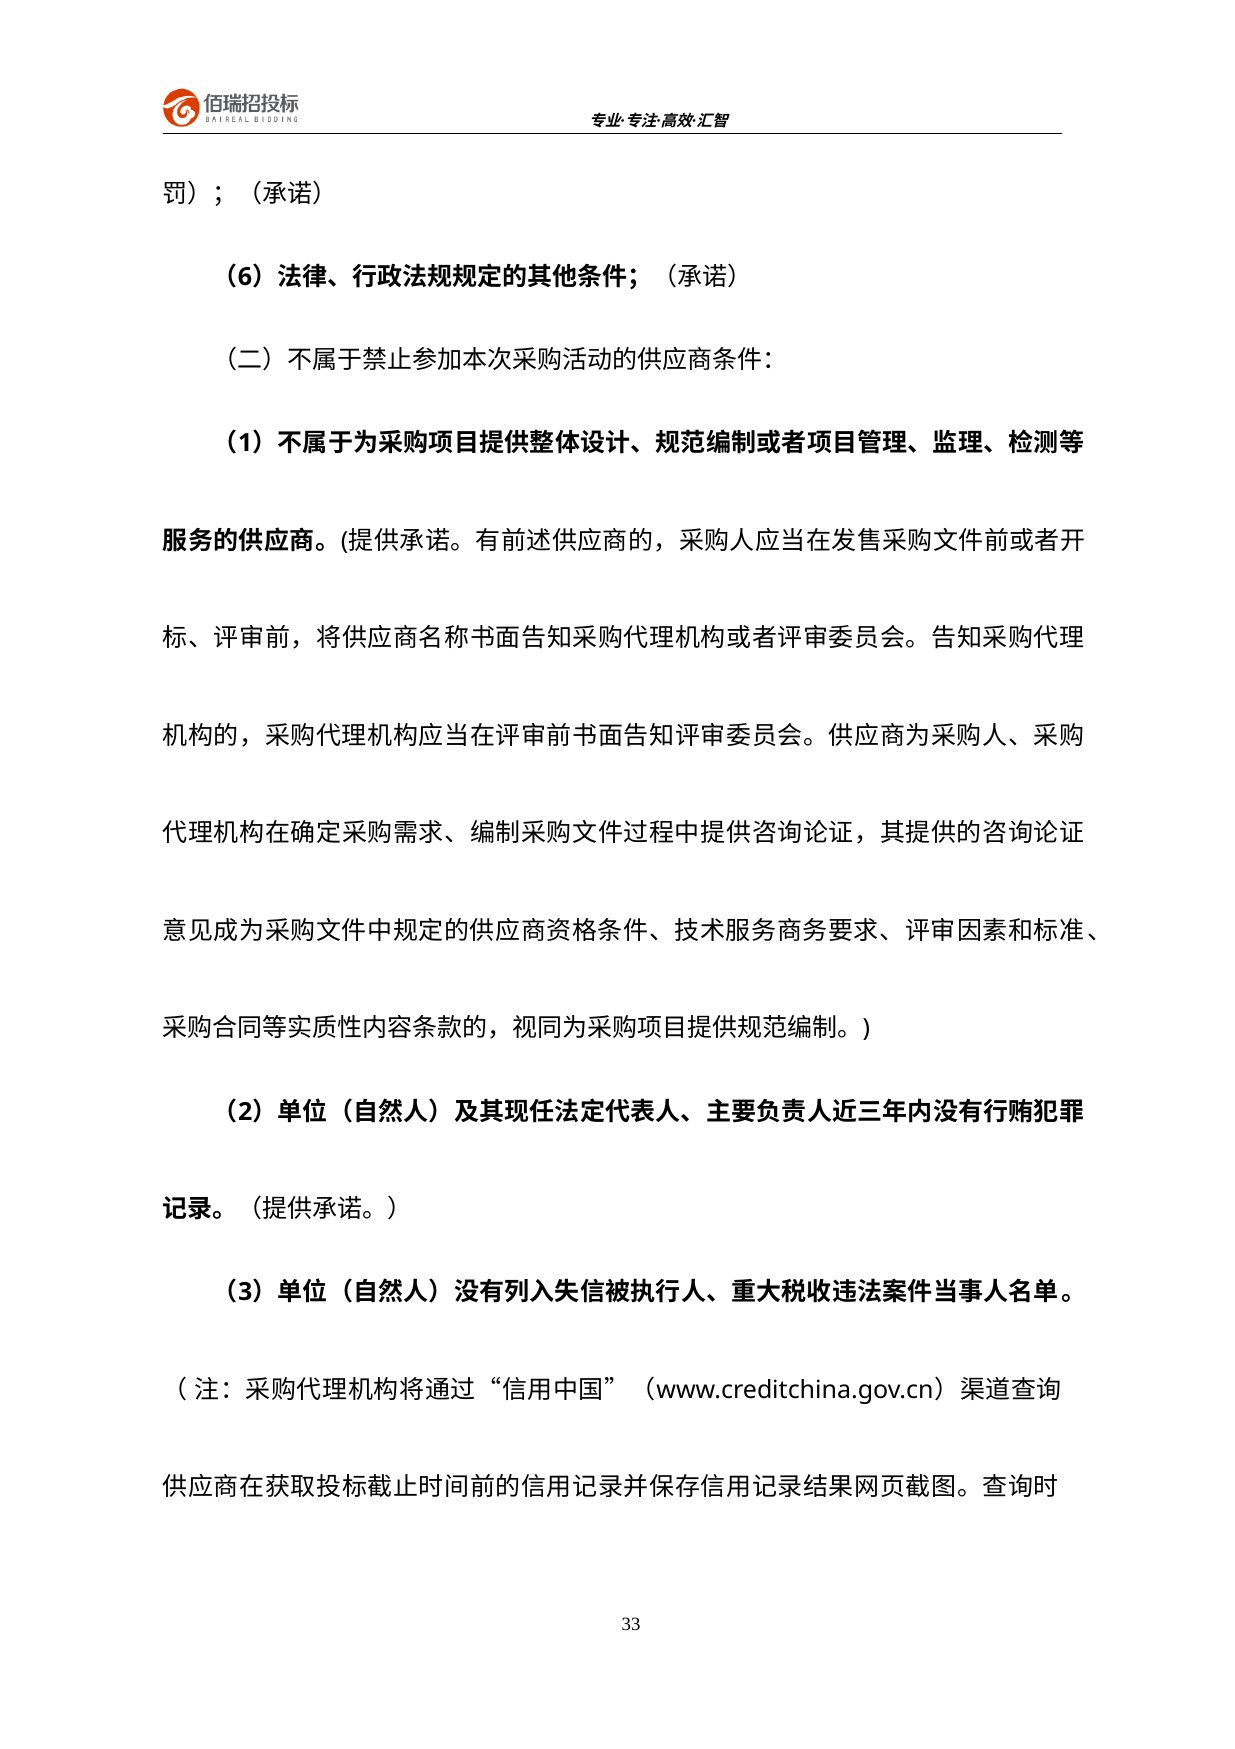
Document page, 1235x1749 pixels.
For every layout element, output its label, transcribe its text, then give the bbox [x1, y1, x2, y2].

text （2）单位（自然人）及其现任法定代表人、主要负责人近三年内没有行贿犯罪记录。（提供承诺。） [162, 1077, 1087, 1239]
picture [162, 88, 299, 127]
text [162, 159, 1087, 224]
text （1）不属于为采购项目提供整体设计、规范编制或者项目管理、监理、检测等服务的供应商。(提供承诺。有前述供应商的，采购人应当在发售采购文件前或者开标、评审前，将供应商名称书面告知采购代理机构或者评审委员会。告知采购代理机构的，采购代理机构应当在评审前书面告知评审委员会。供应商为采购人、采购代理机构在确定采购需求、编制采购文件过程中提供咨询论证，其提供的咨询论证意见成为采购文件中规定的供应商资格条件、技术服务商务要求、评审因素和标准、采购合同等实质性内容条款的，视同为采购项目提供规范编制。) [162, 408, 1087, 1058]
text （6）法律、行政法规规定的其他条件；（承诺） [162, 242, 1087, 307]
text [162, 1257, 1062, 1517]
text （二）不属于禁止参加本次采购活动的供应商条件： [162, 325, 1087, 390]
